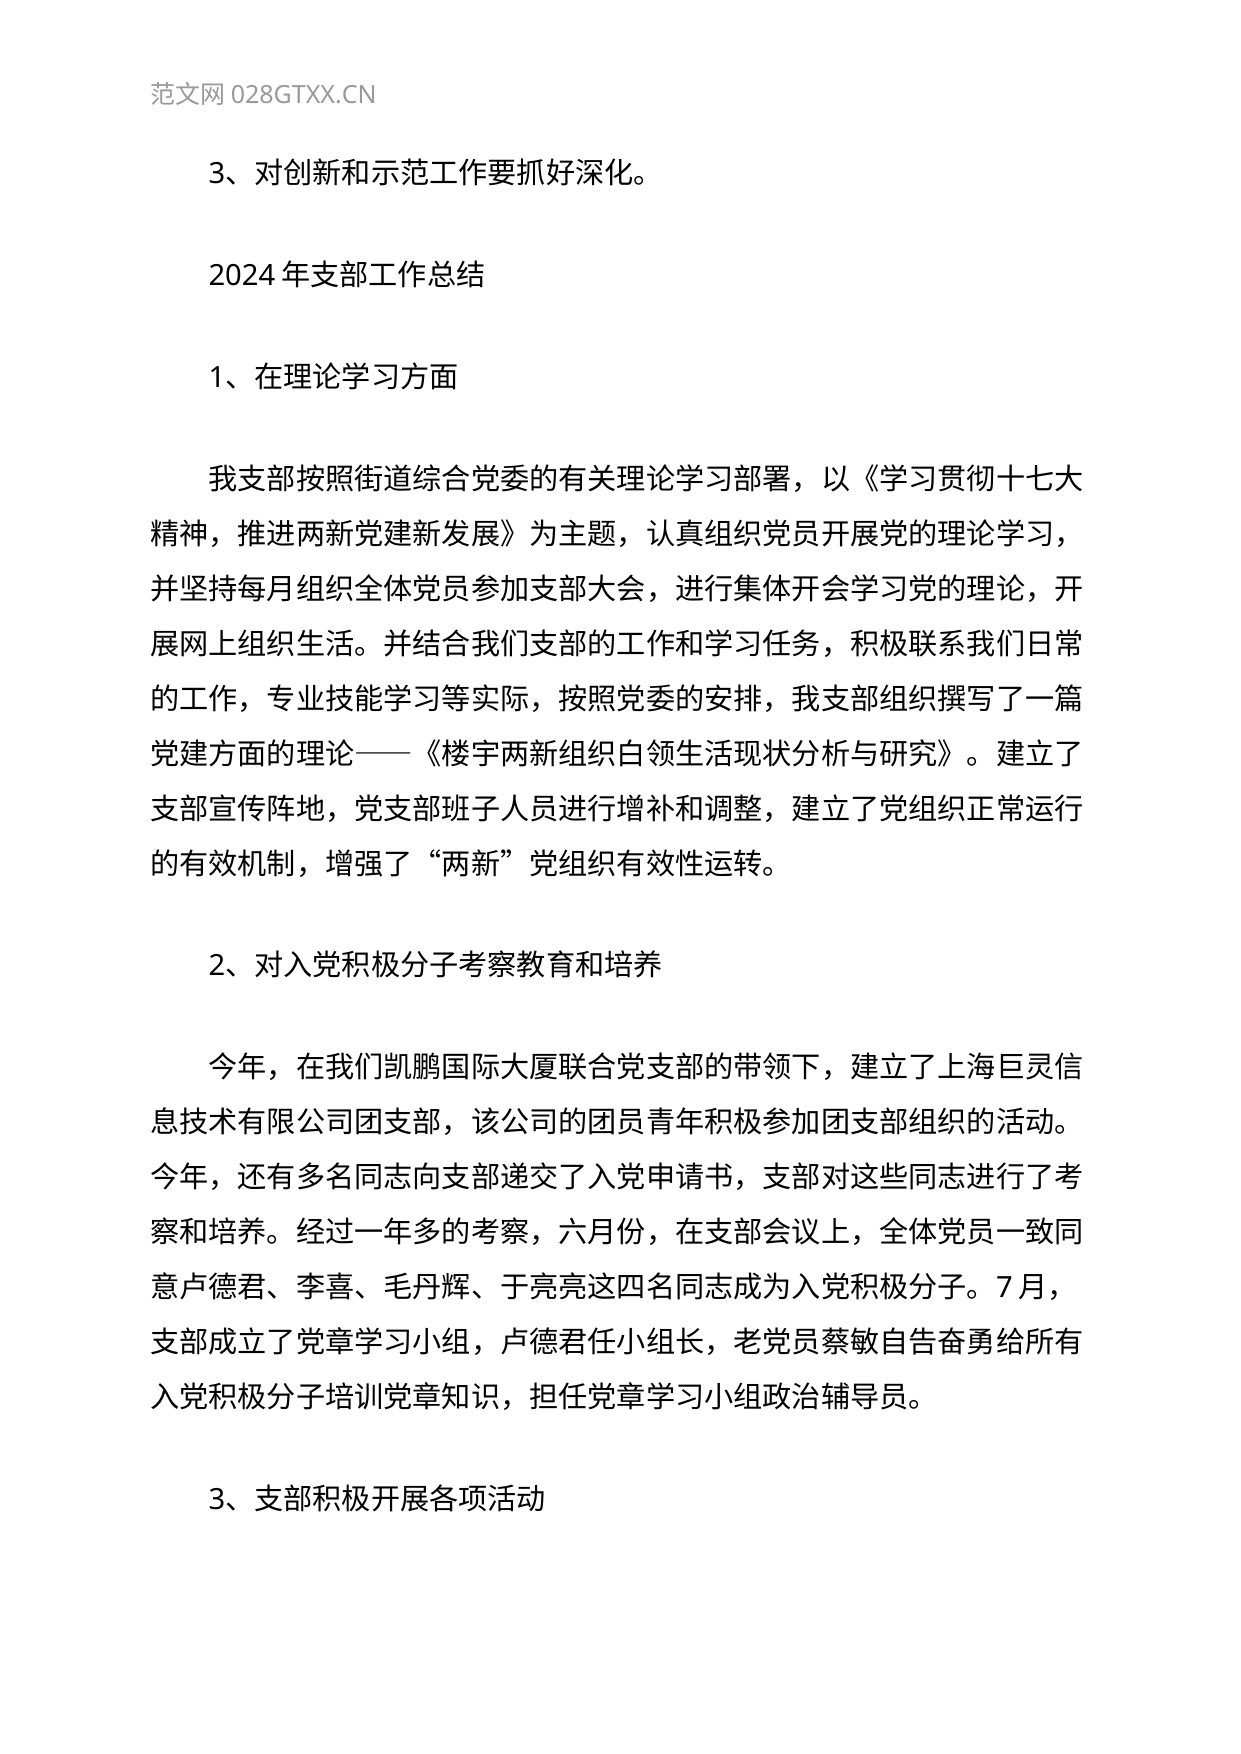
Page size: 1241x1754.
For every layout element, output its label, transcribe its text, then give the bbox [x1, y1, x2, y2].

text 今年，在我们凯鹏国际大厦联合党支部的带领下，建立了上海巨灵信息技术有限公司团支部，该公司的团员青年积极参加团支部组织的活动。今年，还有多名同志向支部递交了入党申请书，支部对这些同志进行了考察和培养。经过一年多的考察，六月份，在支部会议上，全体党员一致同意卢德君、李喜、毛丹辉、于亮亮这四名同志成为入党积极分子。7月，支部成立了党章学习小组，卢德君任小组长，老党员蔡敏自告奋勇给所有入党积极分子培训党章知识，担任党章学习小组政治辅导员。 [150, 1044, 1090, 1416]
text 2024年支部工作总结 [150, 252, 1090, 294]
text 我支部按照街道综合党委的有关理论学习部署，以《学习贯彻十七大精神，推进两新党建新发展》为主题，认真组织党员开展党的理论学习，并坚持每月组织全体党员参加支部大会，进行集体开会学习党的理论，开展网上组织生活。并结合我们支部的工作和学习任务，积极联系我们日常的工作，专业技能学习等实际，按照党委的安排，我支部组织撰写了一篇党建方面的理论——《楼宇两新组织白领生活现状分析与研究》。建立了支部宣传阵地，党支部班子人员进行增补和调整，建立了党组织正常运行的有效机制，增强了“两新”党组织有效性运转。 [150, 456, 1090, 882]
text 3、对创新和示范工作要抓好深化。 [150, 150, 1090, 192]
text 2、对入党积极分子考察教育和培养 [150, 942, 1090, 984]
text 1、在理论学习方面 [150, 354, 1090, 396]
text 3、支部积极开展各项活动 [150, 1475, 1090, 1518]
